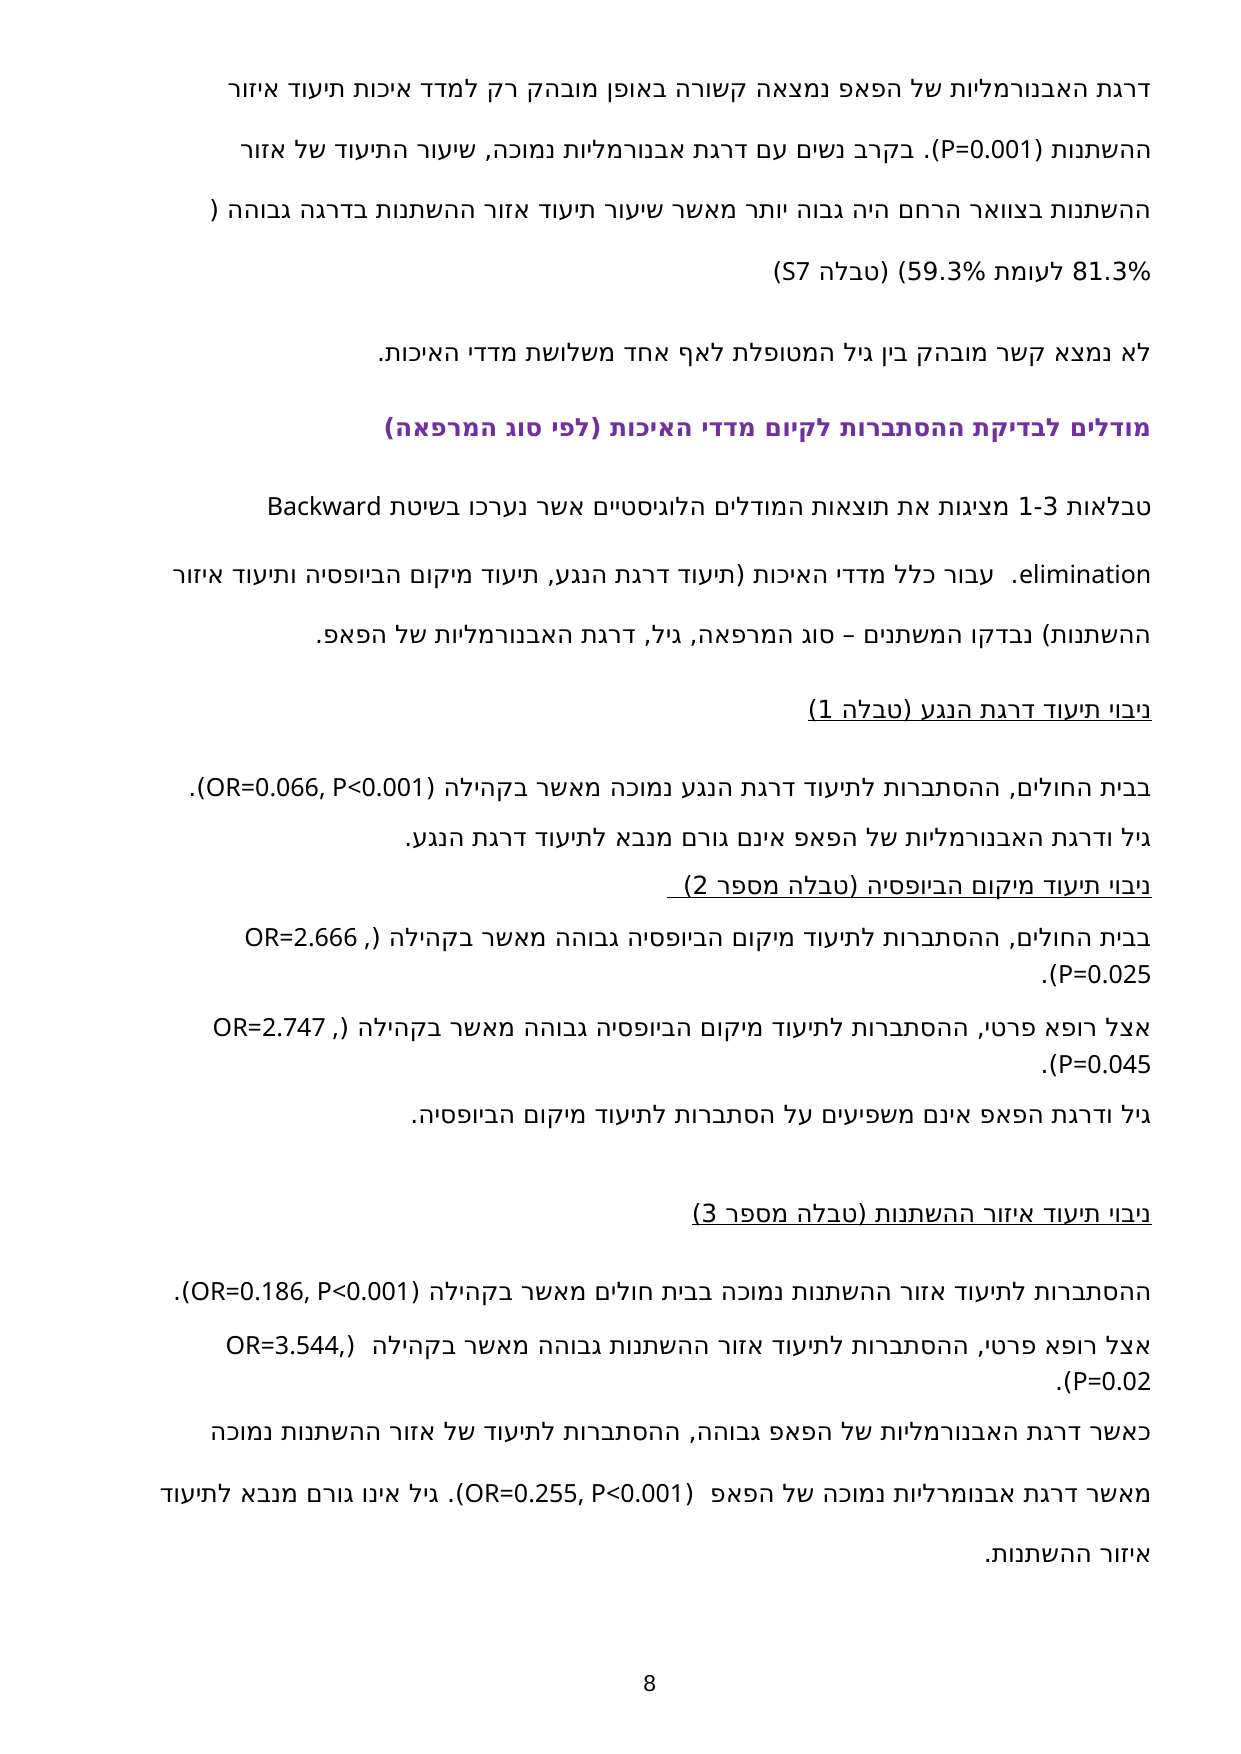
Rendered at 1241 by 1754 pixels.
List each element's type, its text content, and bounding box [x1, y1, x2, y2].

text בבית החולים, ההסתברות לתיעוד דרגת הנגע נמוכה מאשר בקהילה (OR=0.066, P<0.001). [148, 770, 1152, 804]
text דרגת האבנורמליות של הפאפ נמצאה קשורה באופן מובהק רק למדד איכות תיעוד איזור ההשתנות (P=0.001). בקרב נשים עם דרגת אבנורמליות נמוכה, שיעור התיעוד של אזור ההשתנות בצוואר הרחם היה גבוה יותר מאשר שיעור תיעוד אזור ההשתנות בדרגה גבוהה (81.3% לעומת 59.3%) (טבלה S7) [148, 74, 1152, 288]
text ניבוי תיעוד איזור ההשתנות (טבלה מספר 3) [148, 1199, 1152, 1228]
text גיל ודרגת האבנורמליות של הפאפ אינם גורם מנבא לתיעוד דרגת הנגע. [148, 823, 1152, 852]
text גיל ודרגת הפאפ אינם משפיעים על הסתברות לתיעוד מיקום הביופסיה. [148, 1100, 1152, 1129]
text טבלאות 1-3 מציגות את תוצאות המודלים הלוגיסטיים אשר נערכו בשיטת Backward elimination. עבור כלל מדדי האיכות (תיעוד דרגת הנגע, תיעוד מיקום הביופסיה ותיעוד איזור ההשתנות) נבדקו המשתנים – סוג המרפאה, גיל, דרגת האבנורמליות של הפאפ. [148, 488, 1152, 649]
text לא נמצא קשר מובהק בין גיל המטופלת לאף אחד משלושת מדדי האיכות. [148, 338, 1152, 368]
text כאשר דרגת האבנורמליות של הפאפ גבוהה, ההסתברות לתיעוד של אזור ההשתנות נמוכה מאשר דרגת אבנומרליות נמוכה של הפאפ (OR=0.255, P<0.001). גיל אינו גורם מנבא לתיעוד איזור ההשתנות. [148, 1417, 1152, 1568]
text אצל רופא פרטי, ההסתברות לתיעוד אזור ההשתנות גבוהה מאשר בקהילה (OR=3.544, P=0.02). [148, 1327, 1152, 1398]
text בבית החולים, ההסתברות לתיעוד מיקום הביופסיה גבוהה מאשר בקהילה (OR=2.666 , P=0.025). [148, 919, 1152, 990]
text אצל רופא פרטי, ההסתברות לתיעוד מיקום הביופסיה גבוהה מאשר בקהילה (OR=2.747 , P=0.045). [148, 1010, 1152, 1081]
text ההסתברות לתיעוד אזור ההשתנות נמוכה בבית חולים מאשר בקהילה (OR=0.186, P<0.001). [148, 1274, 1152, 1308]
text ניבוי תיעוד מיקום הביופסיה (טבלה מספר 2) [148, 871, 1152, 901]
text ניבוי תיעוד דרגת הנגע (טבלה 1) [148, 695, 1152, 724]
text מודלים לבדיקת ההסתברות לקיום מדדי האיכות (לפי סוג המרפאה) [148, 413, 1152, 443]
